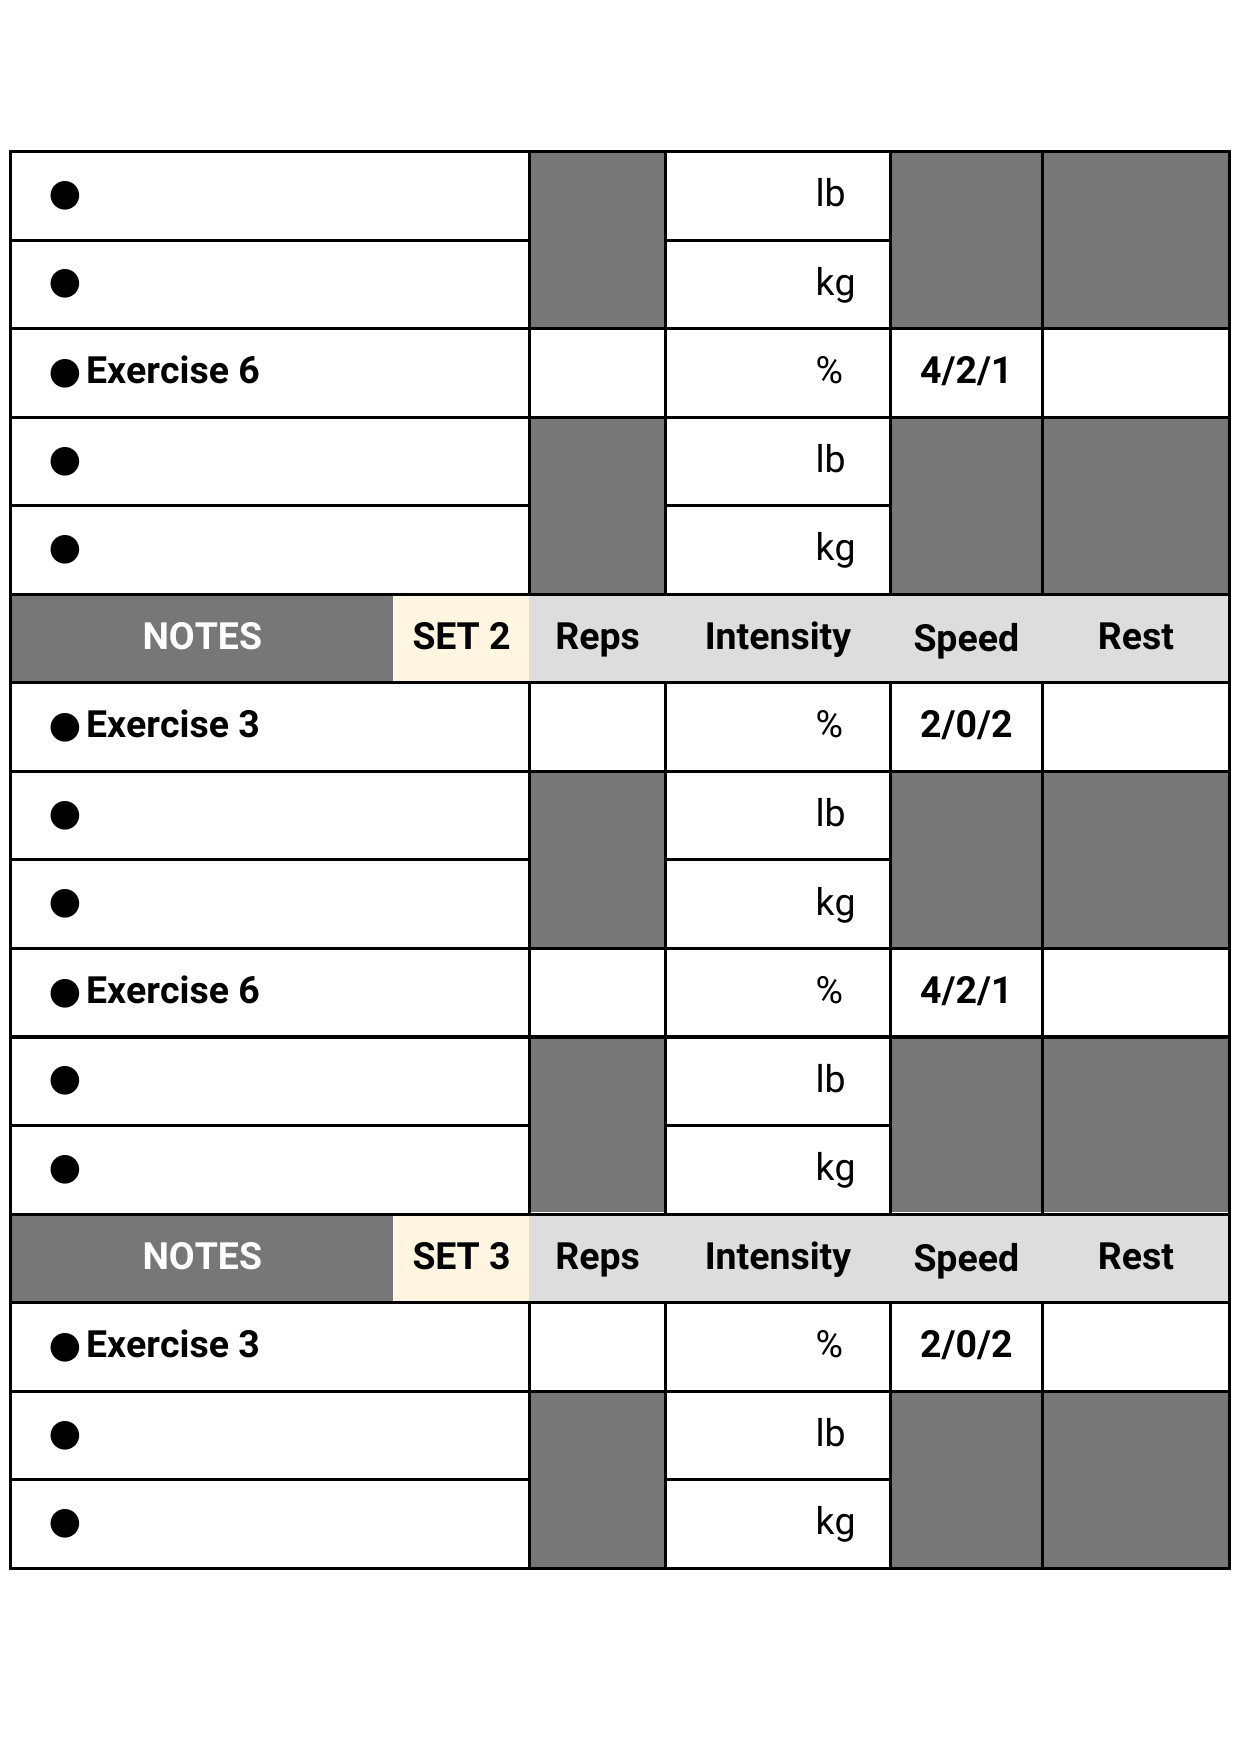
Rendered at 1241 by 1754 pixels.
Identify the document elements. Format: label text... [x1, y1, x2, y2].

table_cell SET 2 [394, 596, 529, 681]
table_cell Reps [529, 1216, 665, 1301]
table_cell [667, 1039, 815, 1124]
table_cell Rest [1042, 596, 1228, 681]
table_cell % [815, 684, 889, 770]
table_cell [12, 1481, 528, 1567]
table_cell [892, 1393, 1041, 1567]
table_cell [531, 1304, 664, 1389]
table_cell Intensity [665, 596, 890, 681]
table_cell [531, 1039, 664, 1212]
table_cell [1044, 1304, 1228, 1389]
table_cell [531, 1393, 664, 1567]
table_cell [667, 1481, 815, 1567]
table_cell % [815, 1304, 889, 1389]
table_cell [667, 153, 815, 238]
table_cell Exercise 3 [12, 684, 528, 770]
table_cell Intensity [665, 1216, 890, 1301]
table_cell [1044, 950, 1228, 1035]
table_cell [12, 507, 528, 593]
table_cell [531, 153, 664, 327]
table_cell [12, 242, 528, 327]
table_cell [12, 861, 528, 947]
table_cell [892, 773, 1041, 947]
table_cell [12, 1393, 528, 1478]
table_cell kg [815, 242, 889, 327]
table_cell [12, 1039, 528, 1124]
table_cell [1044, 153, 1228, 327]
table_cell [1044, 330, 1228, 416]
table_cell lb [815, 153, 889, 238]
table_cell kg [815, 507, 889, 593]
table_cell [667, 1127, 815, 1212]
table_cell lb [815, 773, 889, 858]
table_cell [531, 330, 664, 416]
table_cell Rest [1042, 1216, 1228, 1301]
table_cell [892, 1039, 1041, 1212]
table_cell lb [815, 1039, 889, 1124]
table_cell [667, 861, 815, 947]
table_cell [12, 153, 528, 238]
table_cell [12, 773, 528, 858]
table_cell Exercise 3 [12, 1304, 528, 1389]
table_cell [667, 684, 815, 770]
table_cell Speed [890, 1216, 1042, 1301]
table_cell [12, 419, 528, 504]
table_cell [531, 950, 664, 1035]
table_cell [531, 773, 664, 947]
table_cell [667, 242, 815, 327]
table_cell [1044, 1393, 1228, 1567]
table_cell [667, 773, 815, 858]
table_cell NOTES [12, 596, 393, 681]
table_cell Exercise 6 [12, 330, 528, 416]
table_cell kg [815, 1127, 889, 1212]
table_cell kg [815, 1481, 889, 1567]
table_cell SET 3 [394, 1216, 529, 1301]
table_cell NOTES [12, 1216, 393, 1301]
table_cell [531, 419, 664, 593]
table_cell [1044, 773, 1228, 947]
table_cell 2/0/2 [892, 684, 1041, 770]
table_cell [12, 1127, 528, 1212]
table_cell [892, 153, 1041, 327]
table_cell [667, 950, 815, 1035]
table_cell [1044, 419, 1228, 593]
table_cell [531, 684, 664, 770]
table_cell [892, 419, 1041, 593]
table_cell Exercise 6 [12, 950, 528, 1035]
table_cell [1044, 684, 1228, 770]
table_cell Reps [529, 596, 665, 681]
table_cell [667, 1304, 815, 1389]
table_cell [1044, 1039, 1228, 1212]
table_cell 2/0/2 [892, 1304, 1041, 1389]
table_cell % [815, 950, 889, 1035]
table_cell [667, 507, 815, 593]
table_cell [667, 1393, 815, 1478]
table_cell lb [815, 419, 889, 504]
table_cell % [815, 330, 889, 416]
table_cell Speed [890, 596, 1042, 681]
table_cell 4/2/1 [892, 330, 1041, 416]
table_cell [667, 330, 815, 416]
table_cell kg [815, 861, 889, 947]
table_cell 4/2/1 [892, 950, 1041, 1035]
table_cell lb [815, 1393, 889, 1478]
table_cell [667, 419, 815, 504]
